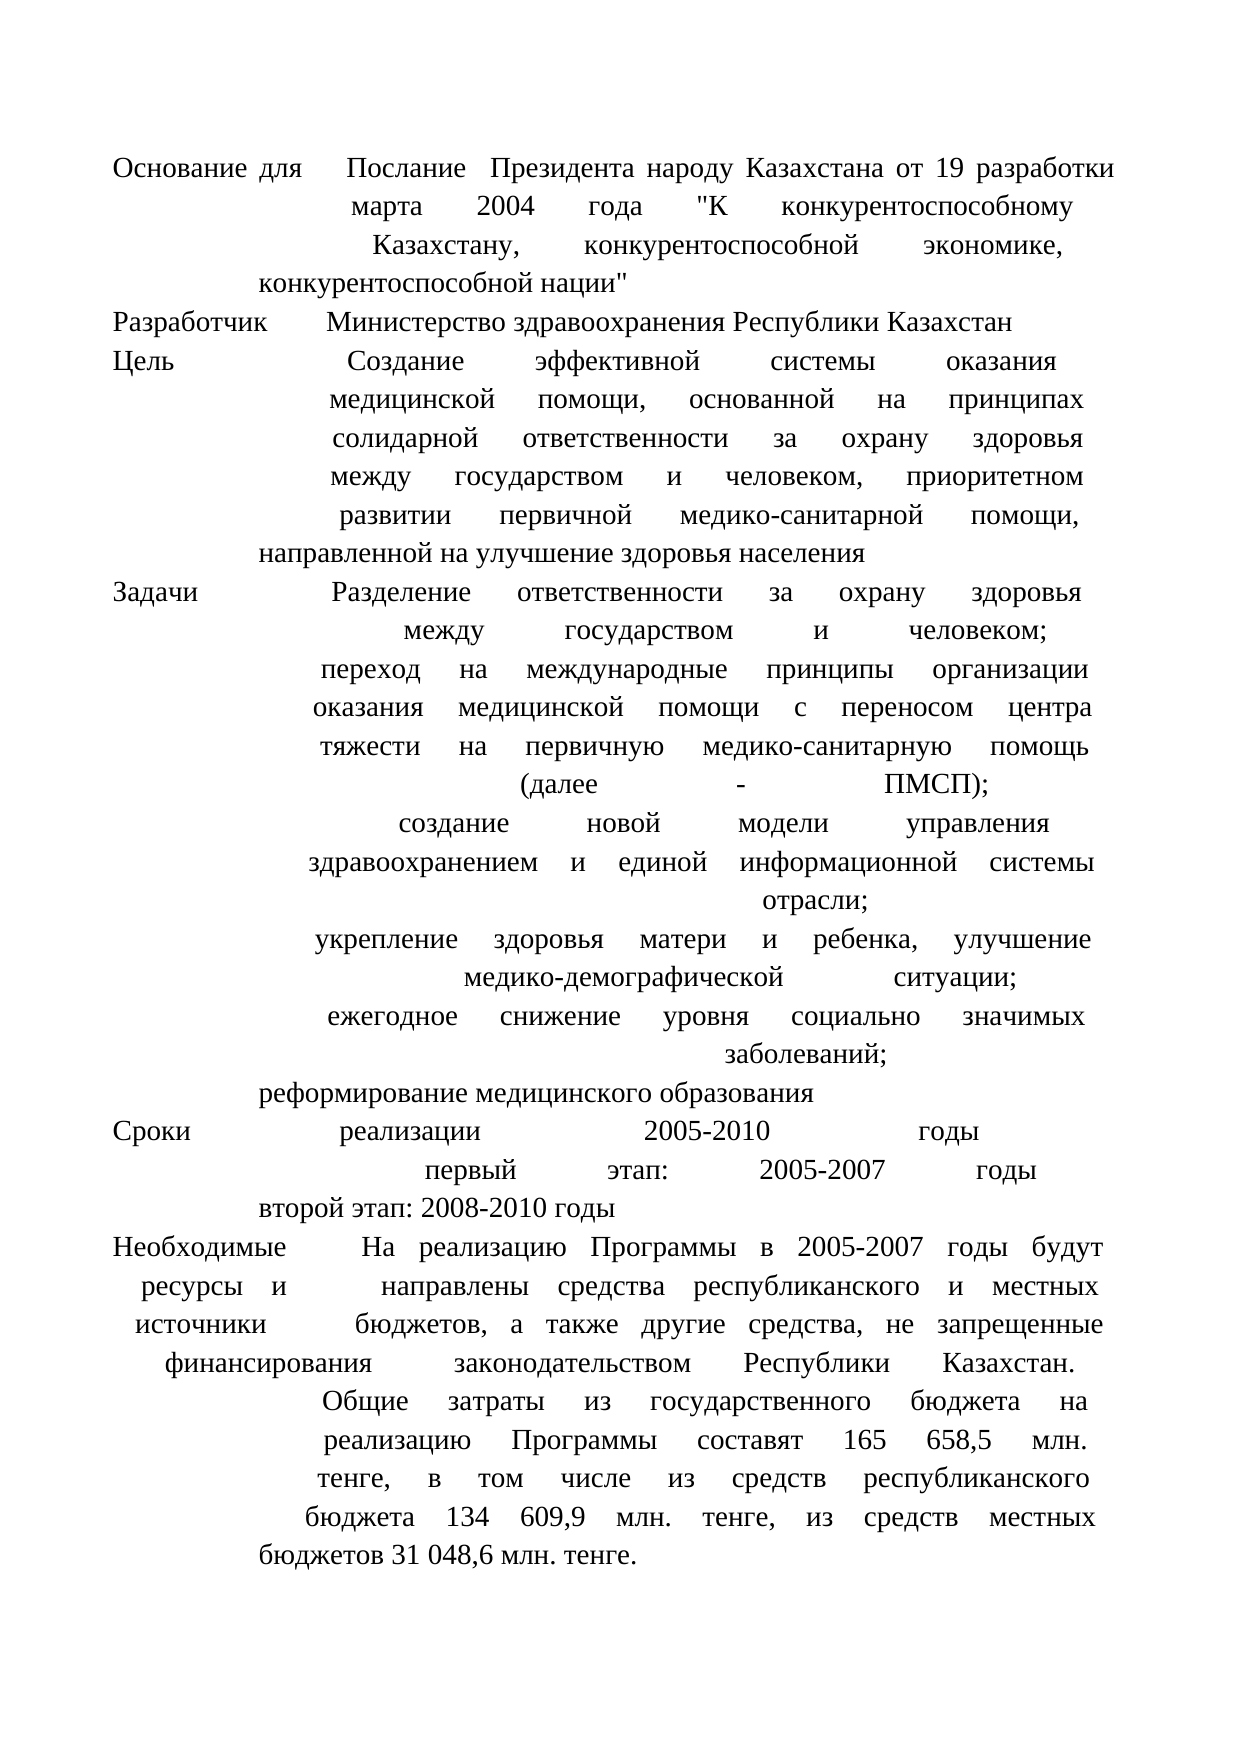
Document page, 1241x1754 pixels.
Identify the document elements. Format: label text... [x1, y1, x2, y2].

text Сроки реализации 2005-2010 годы первый этап: 2005-2007 годы второй этап: 2008-2010 годы [112, 1113, 1128, 1224]
text Цель Создание эффективной системы оказания медицинской помощи, основанной на принципах солидарной ответственности за охрану здоровья между государством и человеком, приоритетном развитии первичной медико-санитарной помощи, направленной на улучшение здоровья населения [112, 343, 1128, 569]
text Задачи Разделение ответственности за охрану здоровья между государством и человеком; переход на международные принципы организации оказания медицинской помощи с переносом центра тяжести на первичную медико-санитарную помощь (далее - ПМСП); создание новой модели управления здравоохранением и единой информационной системы отрасли; укрепление здоровья матери и ребенка, улучшение медико-демографической ситуации; ежегодное снижение уровня социально значимых заболеваний; реформирование медицинского образования [112, 574, 1128, 1108]
text Необходимые На реализацию Программы в 2005-2007 годы будут ресурсы и направлены средства республиканского и местных источники бюджетов, а также другие средства, не запрещенные финансирования законодательством Республики Казахстан. Общие затраты из государственного бюджета на реализацию Программы составят 165 658,5 млн. тенге, в том числе из средств республиканского бюджета 134 609,9 млн. тенге, из средств местных бюджетов 31 048,6 млн. тенге. [112, 1229, 1128, 1571]
text Разработчик Министерство здравоохранения Республики Казахстан [112, 304, 1128, 338]
text Основание для Послание Президента народу Казахстана от 19 разработки марта 2004 года "К конкурентоспособному Казахстану, конкурентоспособной экономике, конкурентоспособной нации" [112, 150, 1128, 299]
